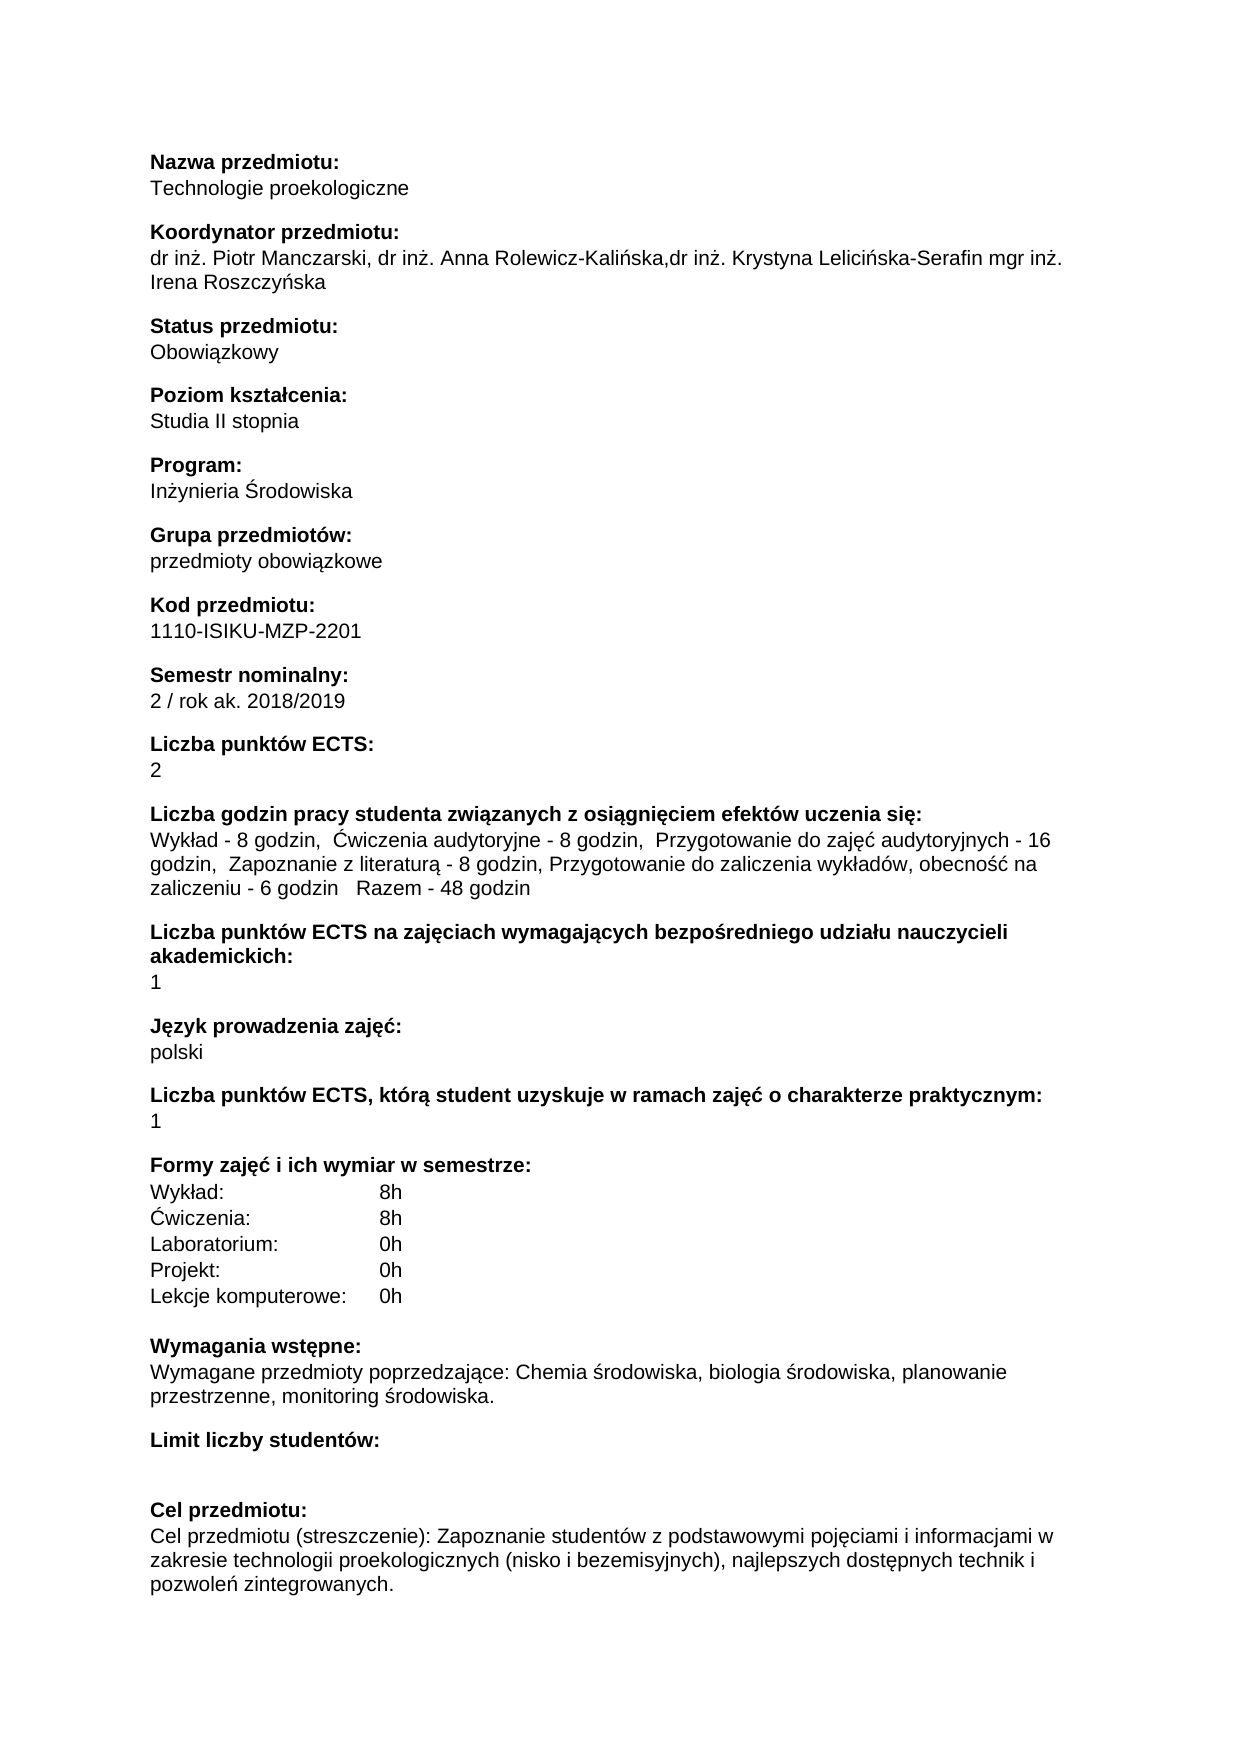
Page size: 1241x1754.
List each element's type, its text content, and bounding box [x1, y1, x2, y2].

text Nazwa przedmiotu: [150, 150, 1090, 174]
text Liczba punktów ECTS, którą student uzyskuje w ramach zajęć o charakterze praktycznym: [150, 1083, 1090, 1107]
text 1 [150, 1109, 1090, 1133]
text 1110-ISIKU-MZP-2201 [150, 619, 1090, 643]
text 2 / rok ak. 2018/2019 [150, 688, 1090, 712]
table_cell Ćwiczenia: [140, 1206, 367, 1230]
table_cell 0h [369, 1256, 597, 1282]
table_cell Lekcje komputerowe: [140, 1284, 367, 1308]
text Limit liczby studentów: [150, 1428, 1090, 1452]
table_cell 8h [369, 1204, 597, 1230]
text Liczba punktów ECTS na zajęciach wymagających bezpośredniego udziału nauczycieli akademickich: [150, 920, 1090, 968]
text Formy zajęć i ich wymiar w semestrze: [150, 1153, 1090, 1177]
text Technologie proekologiczne [150, 176, 1090, 200]
text Liczba punktów ECTS: [150, 732, 1090, 756]
text Wymagane przedmioty poprzedzające: Chemia środowiska, biologia środowiska, planowanie przestrzenne, monitoring środowiska. [150, 1360, 1090, 1408]
text Koordynator przedmiotu: [150, 220, 1090, 244]
text Obowiązkowy [150, 339, 1090, 363]
text 2 [150, 758, 1090, 782]
text Status przedmiotu: [150, 313, 1090, 337]
text 1 [150, 970, 1090, 994]
text Wymagania wstępne: [150, 1334, 1090, 1358]
table_header Wykład: [140, 1180, 367, 1204]
text Program: [150, 453, 1090, 477]
table_header 8h [369, 1180, 597, 1204]
text Język prowadzenia zajęć: [150, 1013, 1090, 1037]
table_cell Projekt: [140, 1258, 367, 1282]
text Studia II stopnia [150, 409, 1090, 433]
text Liczba godzin pracy studenta związanych z osiągnięciem efektów uczenia się: [150, 802, 1090, 826]
text przedmioty obowiązkowe [150, 549, 1090, 573]
text Cel przedmiotu (streszczenie): Zapoznanie studentów z podstawowymi pojęciami i informacjami w zakresie technologii proekologicznych (nisko i bezemisyjnych), najlepszych dostępnych technik i pozwoleń zintegrowanych. [150, 1523, 1090, 1595]
table_cell Laboratorium: [140, 1232, 367, 1256]
text Poziom kształcenia: [150, 383, 1090, 407]
text Grupa przedmiotów: [150, 523, 1090, 547]
table_cell 0h [369, 1230, 597, 1256]
text Semestr nominalny: [150, 662, 1090, 686]
text dr inż. Piotr Manczarski, dr inż. Anna Rolewicz-Kalińska,dr inż. Krystyna Lelicińska-Serafin mgr inż. Irena Roszczyńska [150, 246, 1090, 294]
text Inżynieria Środowiska [150, 479, 1090, 503]
text polski [150, 1039, 1090, 1063]
text Wykład - 8 godzin, Ćwiczenia audytoryjne - 8 godzin, Przygotowanie do zajęć audytoryjnych - 16 godzin, Zapoznanie z literaturą - 8 godzin, Przygotowanie do zaliczenia wykładów, obecność na zaliczeniu - 6 godzin Razem - 48 godzin [150, 828, 1090, 900]
table_cell 0h [369, 1282, 597, 1308]
text Cel przedmiotu: [150, 1497, 1090, 1521]
text Kod przedmiotu: [150, 593, 1090, 617]
